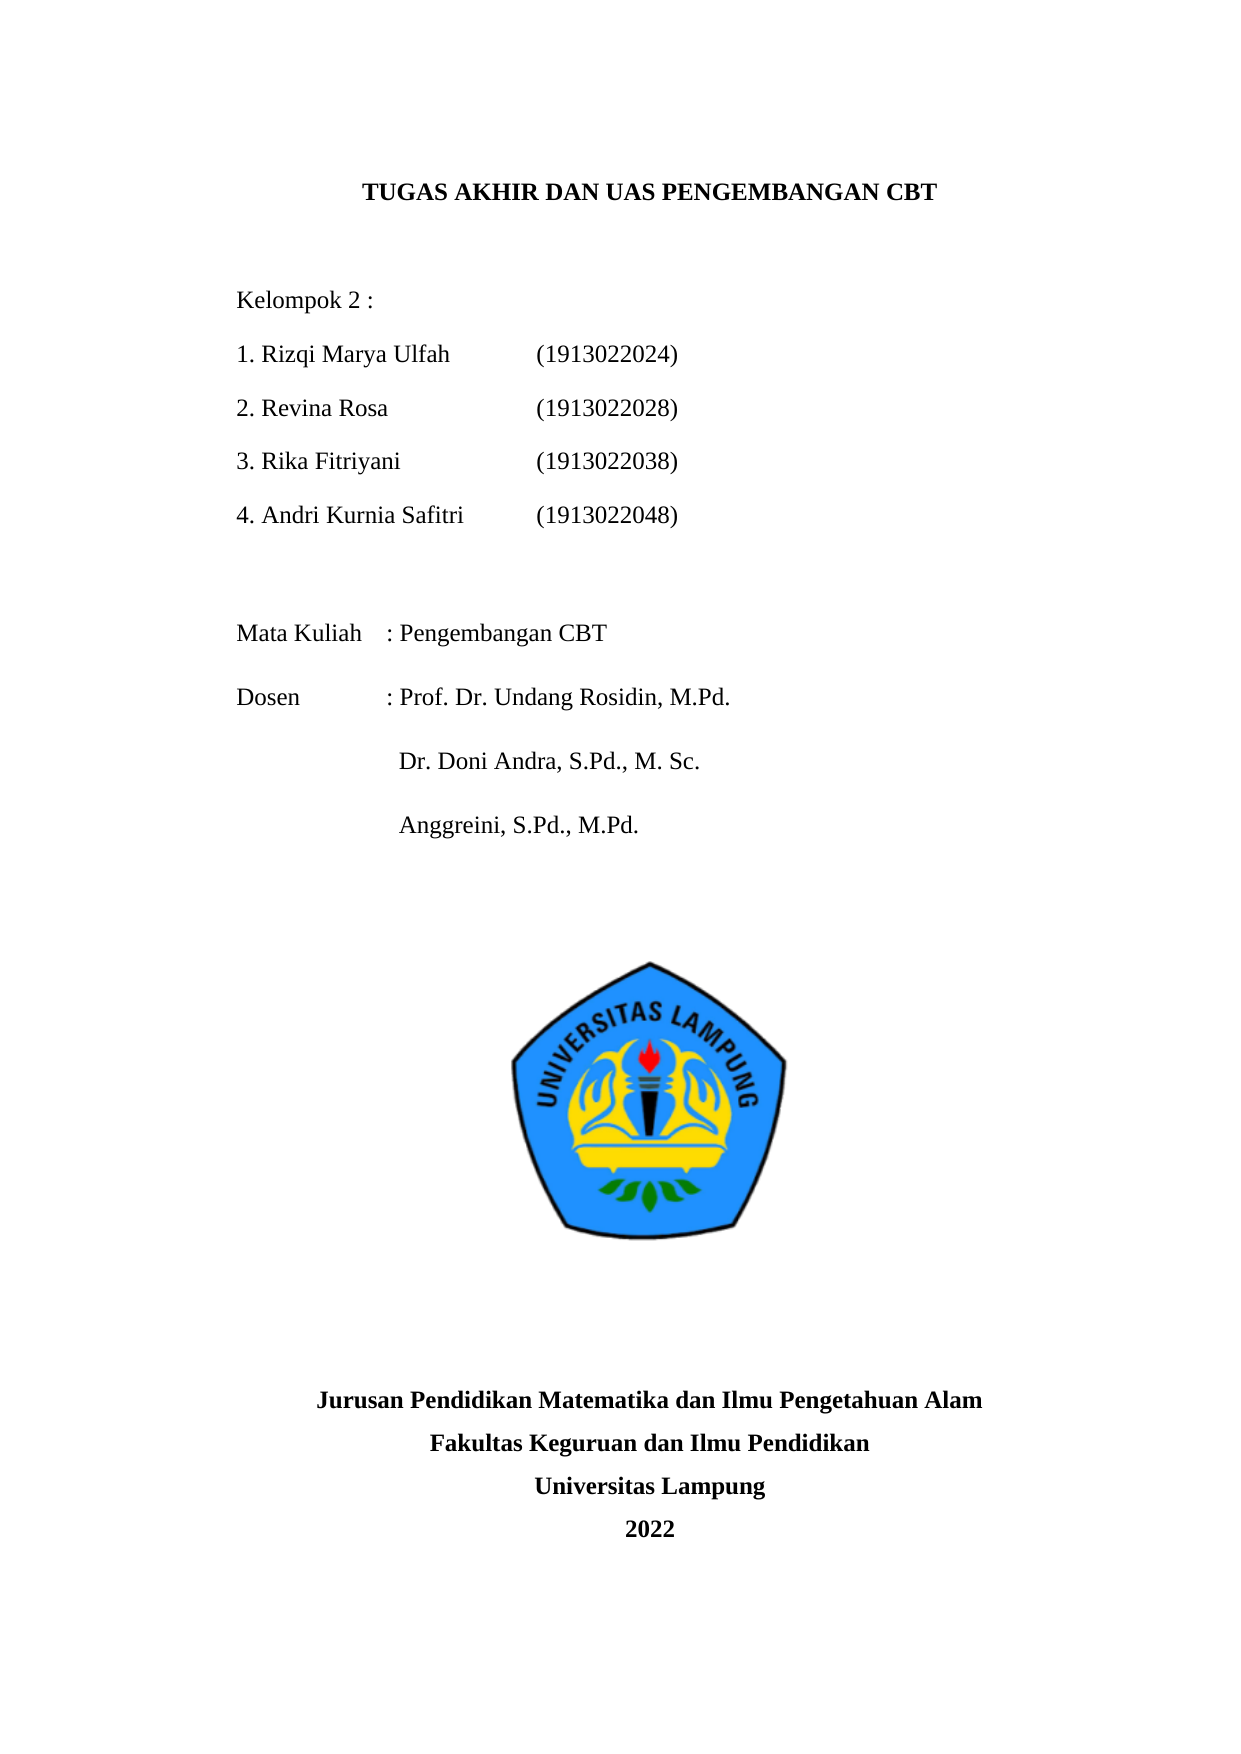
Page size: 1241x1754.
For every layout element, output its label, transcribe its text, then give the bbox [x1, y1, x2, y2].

text Mata Kuliah : Pengembangan CBT [236, 618, 1063, 647]
text Kelompok 2 : [236, 285, 1063, 314]
text Dr. Doni Andra, S.Pd., M. Sc. [311, 746, 1063, 775]
text 4. Andri Kurnia Safitri (1913022048) [236, 500, 1063, 529]
text TUGAS AKHIR DAN UAS PENGEMBANGAN CBT [236, 177, 1063, 206]
picture [510, 960, 789, 1242]
text 1. Rizqi Marya Ulfah (1913022024) [236, 339, 1063, 367]
text 2. Revina Rosa (1913022028) [236, 393, 1063, 421]
text Anggreini, S.Pd., M.Pd. [311, 810, 1063, 839]
text Jurusan Pendidikan Matematika dan Ilmu Pengetahuan Alam [236, 1385, 1063, 1413]
text Universitas Lampung [236, 1471, 1063, 1500]
text Fakultas Keguruan dan Ilmu Pendidikan [236, 1428, 1063, 1457]
text 3. Rika Fitriyani (1913022038) [236, 446, 1063, 475]
text Dosen : Prof. Dr. Undang Rosidin, M.Pd. [236, 682, 1063, 711]
text 2022 [236, 1514, 1063, 1543]
